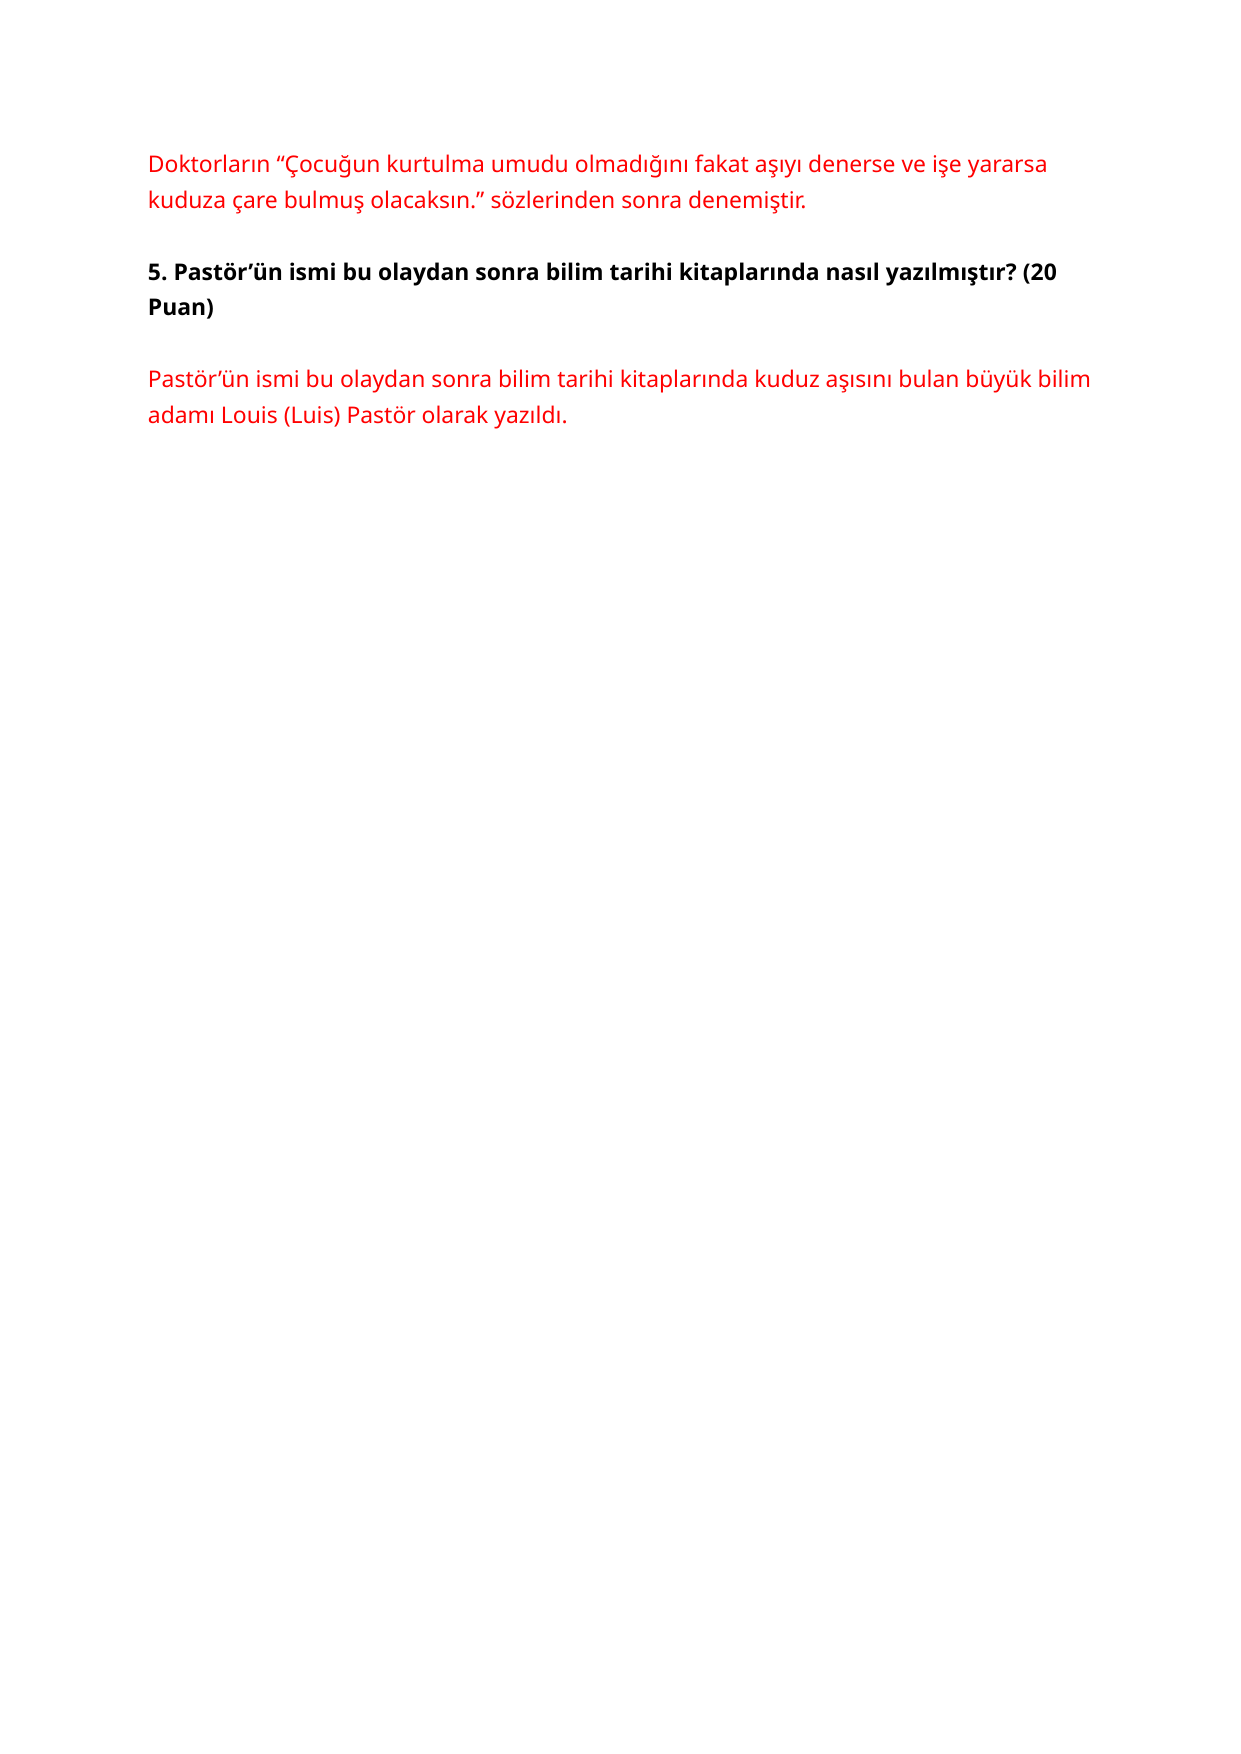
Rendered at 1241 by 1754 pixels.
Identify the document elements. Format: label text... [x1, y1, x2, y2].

text Doktorların “Çocuğun kurtulma umudu olmadığını fakat aşıyı denerse ve işe yararsa kuduza çare bulmuş olacaksın.” sözlerinden sonra denemiştir. [148, 148, 1093, 215]
text 5. Pastör’ün ismi bu olaydan sonra bilim tarihi kitaplarında nasıl yazılmıştır? (20 Puan) [148, 255, 1093, 323]
text Pastör’ün ismi bu olaydan sonra bilim tarihi kitaplarında kuduz aşısını bulan büyük bilim adamı Louis (Luis) Pastör olarak yazıldı. [148, 363, 1093, 430]
